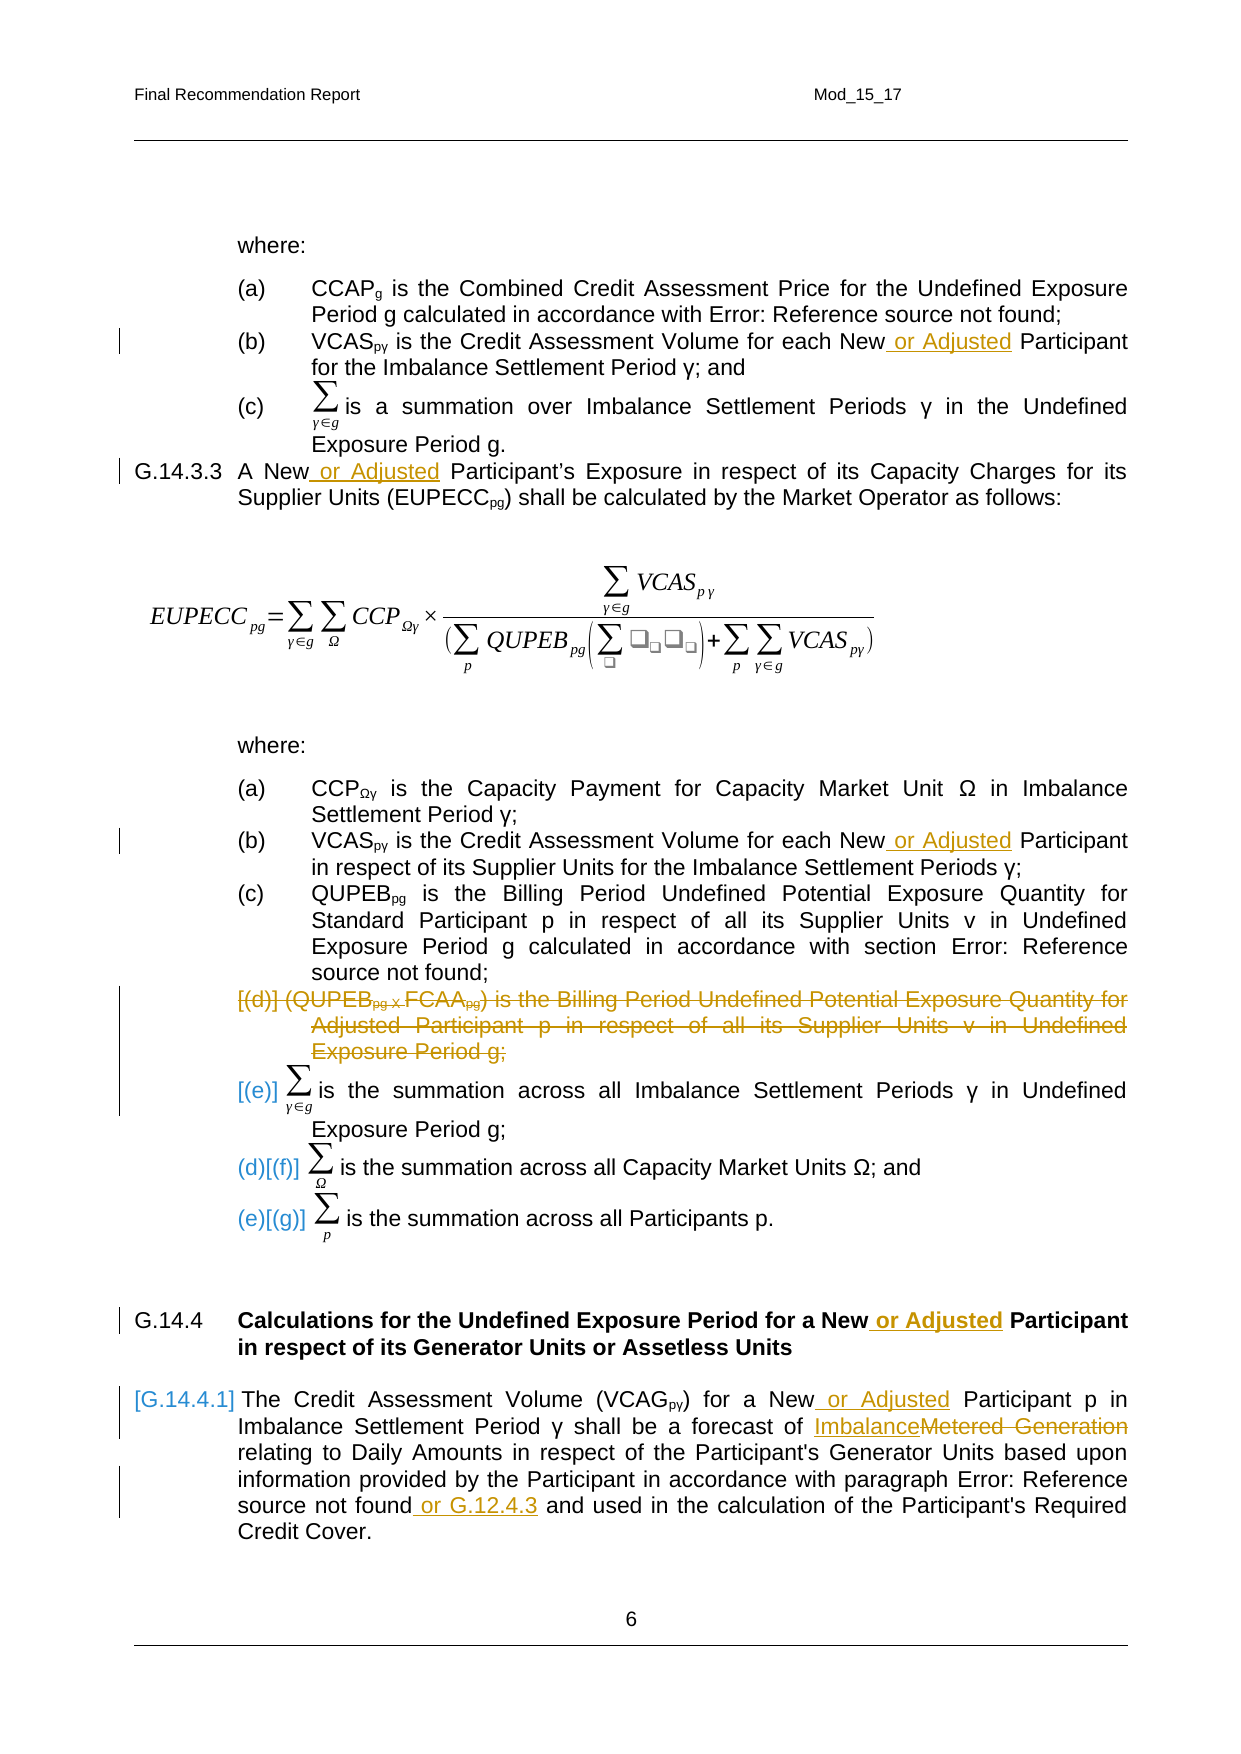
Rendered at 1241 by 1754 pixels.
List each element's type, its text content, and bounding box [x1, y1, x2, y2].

list is the summation across all Capacity Market Units Ω; and [237, 1142, 1128, 1193]
list is the summation across all Imbalance Settlement Periods γ in Undefined Exposure Period g; [237, 1065, 1128, 1142]
list The Credit Assessment Volume (VCAGpγ) for a New Participant p in Imbalance Settlement Period γ shall be a forecast of relating to Daily Amounts in respect of the Participant's Generator Units based upon information provided by the Participant in accordance with paragraph G.12.4.2 and used in the calculation of the Participant's Required Credit Cover. [134, 1386, 1128, 1544]
list Calculations for the Undefined Exposure Period for a New Participant in respect of its Generator Units or Assetless Units [134, 1307, 1128, 1360]
text where: [237, 232, 1128, 259]
list is a summation over Imbalance Settlement Periods γ in the Undefined Exposure Period g. [237, 381, 1128, 458]
text where: [237, 732, 1128, 758]
list A New Participant’s Exposure in respect of its Capacity Charges for its Supplier Units (EUPECCpg) shall be calculated by the Market Operator as follows: [134, 458, 1128, 510]
list CCPΩγ is the Capacity Payment for Capacity Market Unit Ω in Imbalance Settlement Period γ; [237, 775, 1128, 827]
list VCASpγ is the Credit Assessment Volume for each New Participant for the Imbalance Settlement Period γ; and [237, 328, 1128, 381]
list is the summation across all Participants p. [237, 1193, 1128, 1243]
list VCASpγ is the Credit Assessment Volume for each New Participant in respect of its Supplier Units for the Imbalance Settlement Periods γ; [237, 827, 1128, 880]
